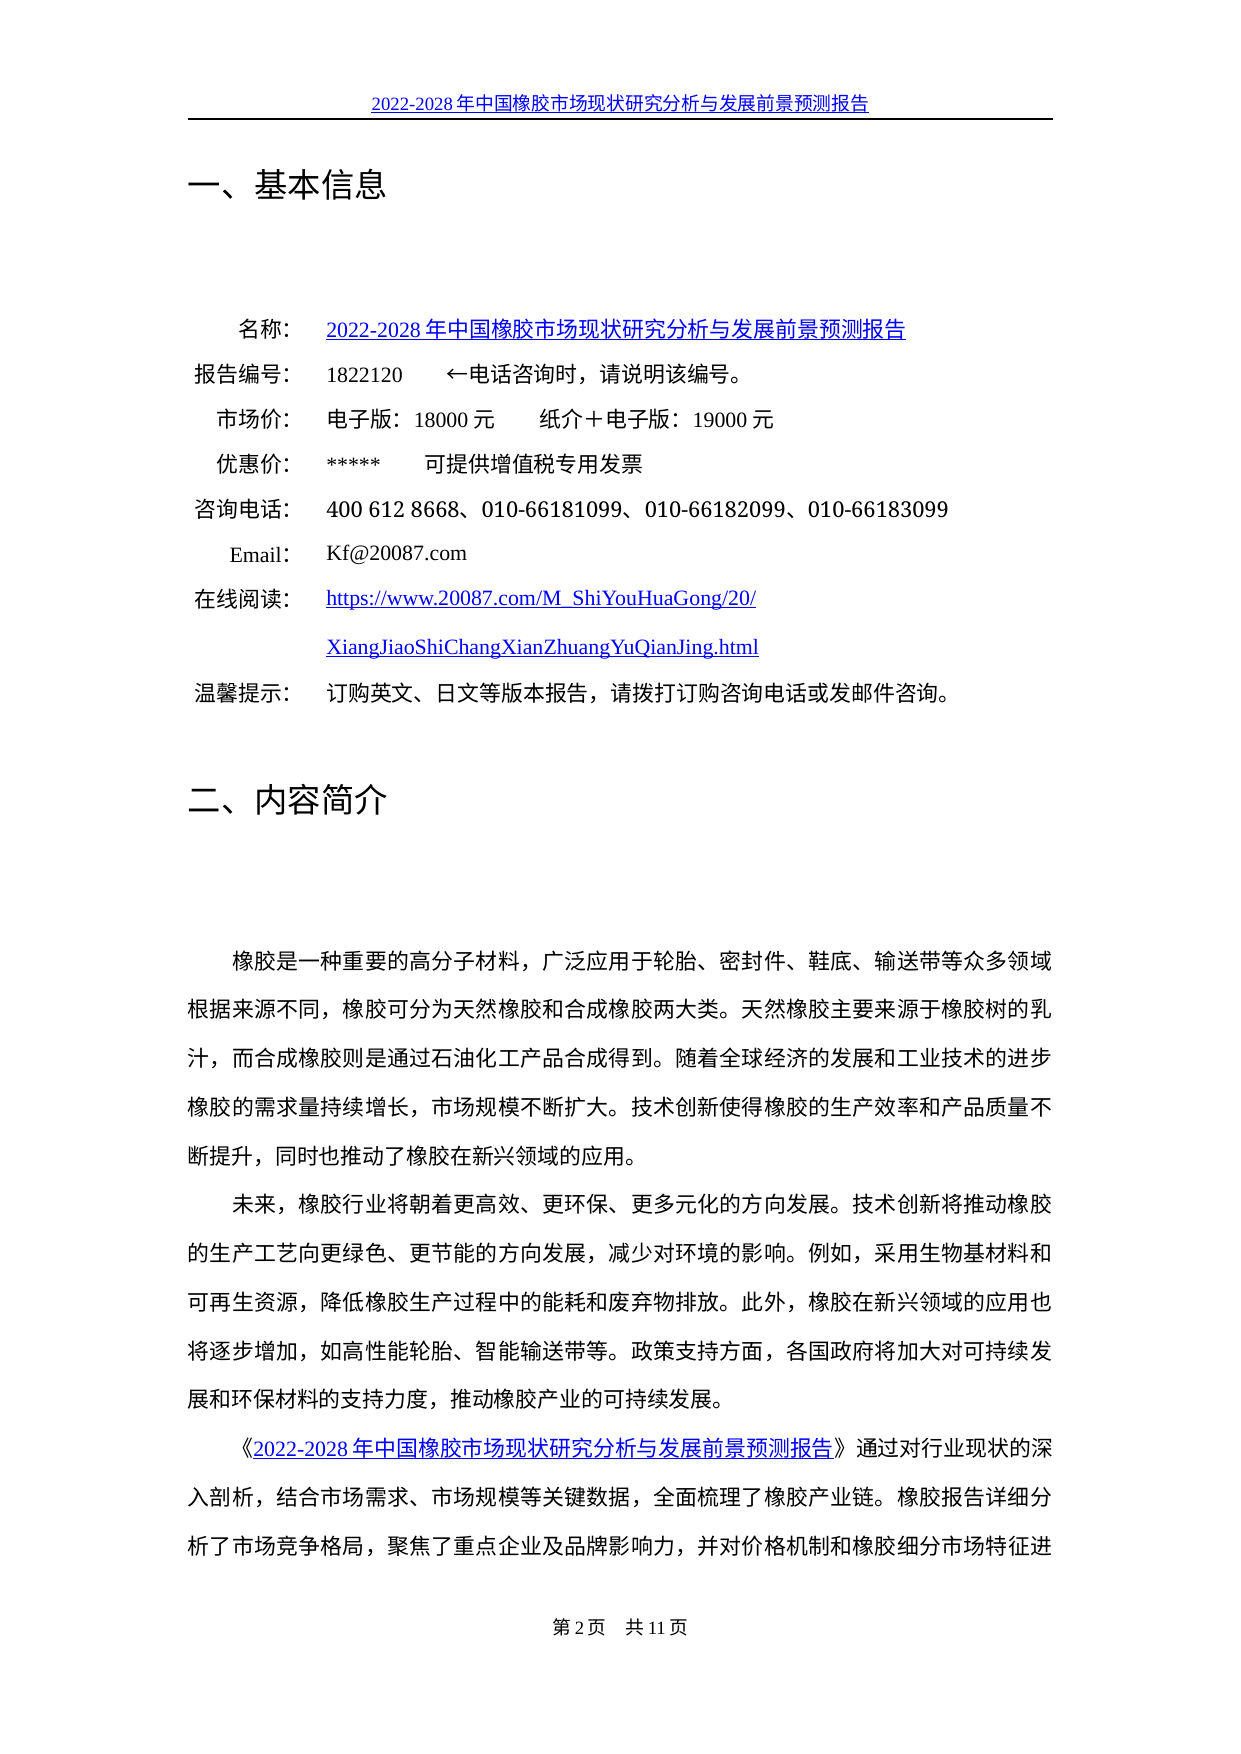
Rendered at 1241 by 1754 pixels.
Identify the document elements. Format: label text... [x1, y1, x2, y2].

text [187, 943, 1053, 1561]
table_cell 报告编号： [167, 357, 315, 402]
table_cell Email： [167, 537, 315, 582]
table_cell Kf@20087.com [315, 537, 1073, 582]
table_cell 市场价： [167, 402, 315, 447]
table_header 2022-2028年中国橡胶市场现状研究分析与发展前景预测报告 [315, 312, 1073, 357]
title 一、基本信息 [187, 150, 1053, 215]
table_cell 温馨提示： [167, 675, 315, 720]
table_cell 在线阅读： [167, 582, 315, 675]
title 二、内容简介 [187, 766, 1053, 831]
table_cell 电子版：18000 元 纸介＋电子版：19000 元 [315, 402, 1073, 447]
table_cell 400 612 8668、010-66181099、010-66182099、010-66183099 [315, 492, 1073, 537]
table_cell 1822120 ←电话咨询时，请说明该编号。 [315, 357, 1073, 402]
table_cell [315, 582, 1073, 675]
table_cell 优惠价： [167, 447, 315, 492]
table_cell 咨询电话： [167, 492, 315, 537]
table_cell 订购英文、日文等版本报告，请拨打订购咨询电话或发邮件咨询。 [315, 675, 1073, 720]
table_header 名称： [167, 312, 315, 357]
table_cell ***** 可提供增值税专用发票 [315, 447, 1073, 492]
